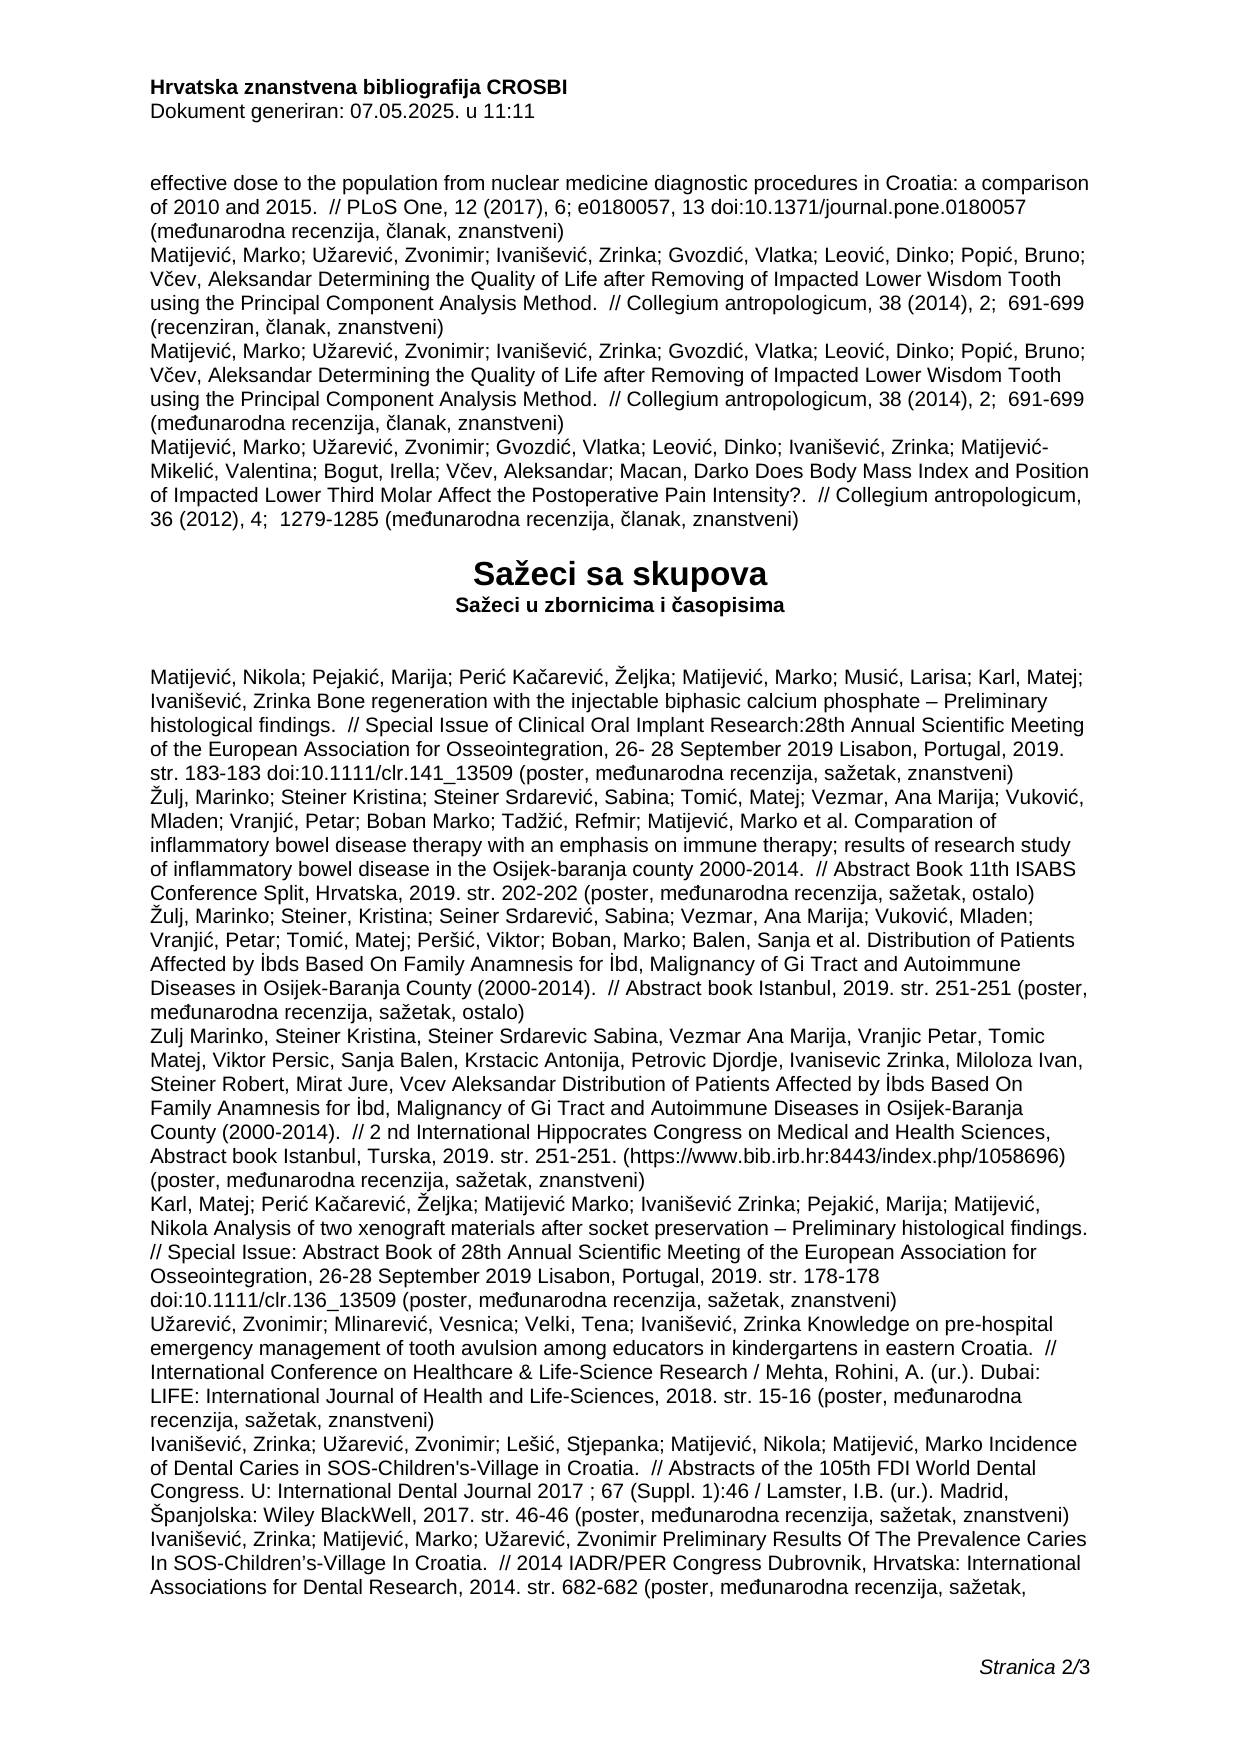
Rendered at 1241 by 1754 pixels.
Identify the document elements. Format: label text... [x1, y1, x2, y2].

text Matijević, Nikola; Pejakić, Marija; Perić Kačarević, Željka; Matijević, Marko; Musić, Larisa; Karl, Matej; Ivanišević, Zrinka [150, 665, 1090, 784]
text Žulj, Marinko; Steiner, Kristina; Seiner Srdarević, Sabina; Vezmar, Ana Marija; Vuković, Mladen; Vranjić, Petar; Tomić, Matej; Peršić, Viktor; Boban, Marko; Balen, Sanja et al. [150, 904, 1090, 1024]
subtitle Sažeci sa skupova [150, 554, 1090, 593]
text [150, 1527, 1090, 1599]
subtitle Sažeci u zbornicima i časopisima [150, 593, 1090, 617]
text Ivanišević, Zrinka; Užarević, Zvonimir; Lešić, Stjepanka; Matijević, Nikola; Matijević, Marko [150, 1431, 1090, 1527]
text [150, 171, 1090, 243]
text Žulj, Marinko; Steiner Kristina; Steiner Srdarević, Sabina; Tomić, Matej; Vezmar, Ana Marija; Vuković, Mladen; Vranjić, Petar; Boban Marko; Tadžić, Refmir; Matijević, Marko et al. [150, 784, 1090, 904]
text Karl, Matej; Perić Kačarević, Željka; Matijević Marko; Ivanišević Zrinka; Pejakić, Marija; Matijević, Nikola [150, 1192, 1090, 1312]
text Zulj Marinko, Steiner Kristina, Steiner Srdarevic Sabina, Vezmar Ana Marija, Vranjic Petar, Tomic Matej, Viktor Persic, Sanja Balen, Krstacic Antonija, Petrovic Djordje, Ivanisevic Zrinka, Miloloza Ivan, Steiner Robert, Mirat Jure, Vcev Aleksandar [150, 1024, 1090, 1192]
text Matijević, Marko; Užarević, Zvonimir; Ivanišević, Zrinka; Gvozdić, Vlatka; Leović, Dinko; Popić, Bruno; Včev, Aleksandar [150, 339, 1090, 434]
text Matijević, Marko; Užarević, Zvonimir; Ivanišević, Zrinka; Gvozdić, Vlatka; Leović, Dinko; Popić, Bruno; Včev, Aleksandar [150, 243, 1090, 339]
text Matijević, Marko; Užarević, Zvonimir; Gvozdić, Vlatka; Leović, Dinko; Ivanišević, Zrinka; Matijević-Mikelić, Valentina; Bogut, Irella; Včev, Aleksandar; Macan, Darko [150, 434, 1090, 530]
text Užarević, Zvonimir; Mlinarević, Vesnica; Velki, Tena; Ivanišević, Zrinka [150, 1312, 1090, 1431]
